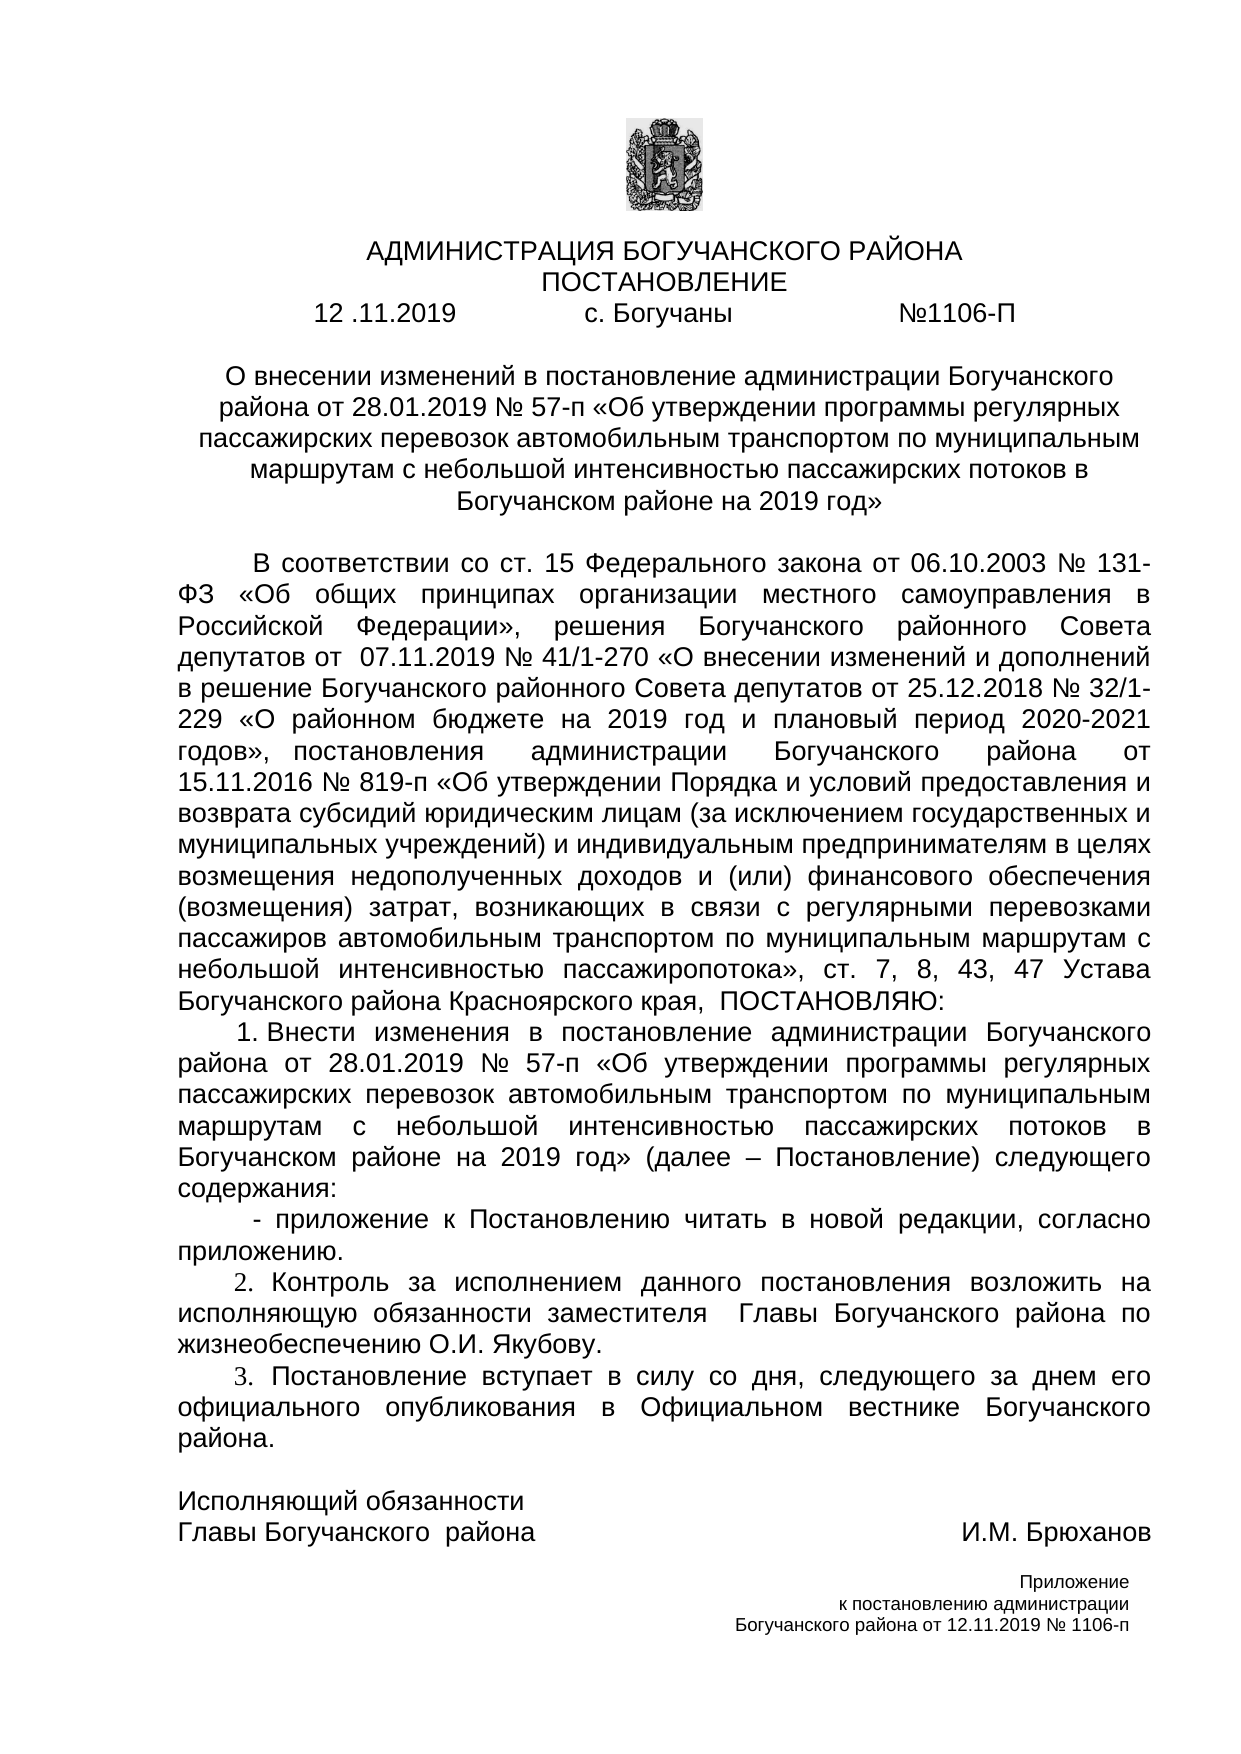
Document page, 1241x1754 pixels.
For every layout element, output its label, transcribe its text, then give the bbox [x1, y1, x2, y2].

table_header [166, 1571, 1140, 1636]
table_header Исполняющий обязанности Главы Богучанского района [166, 1485, 666, 1547]
text АДМИНИСТРАЦИЯ БОГУЧАНСКОГО РАЙОНА [177, 234, 1152, 266]
text О внесении изменений в постановление администрации Богучанского района от 28.01.2019 № 57-п «Об утверждении программы регулярных пассажирских перевозок автомобильным транспортом по муниципальным маршрутам с небольшой интенсивностью пассажирских потоков в Богучанском районе на 2019 год» [177, 359, 1161, 516]
text 12 .11.2019 с. Богучаны №1106-П [177, 297, 1152, 328]
list Постановление вступает в силу со дня, следующего за днем его официального опубликования в Официальном вестнике Богучанского района. [177, 1359, 1152, 1453]
list Контроль за исполнением данного постановления возложить на исполняющую обязанности заместителя Главы Богучанского района по жизнеобеспечению О.И. Якубову. [177, 1266, 1152, 1359]
text - приложение к Постановлению читать в новой редакции, согласно приложению. [177, 1203, 1152, 1266]
text ПОСТАНОВЛЕНИЕ [177, 266, 1152, 297]
text 1. Внести изменения в постановление администрации Богучанского района от 28.01.2019 № 57-п «Об утверждении программы регулярных пассажирских перевозок автомобильным транспортом по муниципальным маршрутам с небольшой интенсивностью пассажирских потоков в Богучанском районе на 2019 год» (далее – Постановление) следующего содержания: [177, 1016, 1152, 1203]
table_header И.М. Брюханов [666, 1485, 1163, 1547]
text В соответствии со ст. 15 Федерального закона от 06.10.2003 № 131-ФЗ «Об общих принципах организации местного самоуправления в Российской Федерации», решения Богучанского районного Совета депутатов от 07.11.2019 № 41/1-270 «О внесении изменений и дополнений в решение Богучанского районного Совета депутатов от 25.12.2018 № 32/1-229 «О районном бюджете на 2019 год и плановый период 2020-2021 годов», постановления администрации Богучанского района от 15.11.2016 № 819-п «Об утверждении Порядка и условий предоставления и возврата субсидий юридическим лицам (за исключением государственных и муниципальных учреждений) и индивидуальным предпринимателям в целях возмещения недополученных доходов и (или) финансового обеспечения (возмещения) затрат, возникающих в связи с регулярными перевозками пассажиров автомобильным транспортом по муниципальным маршрутам с небольшой интенсивностью пассажиропотока», ст. 7, 8, 43, 47 Устава Богучанского района Красноярского края, ПОСТАНОВЛЯЮ: [177, 547, 1152, 1016]
